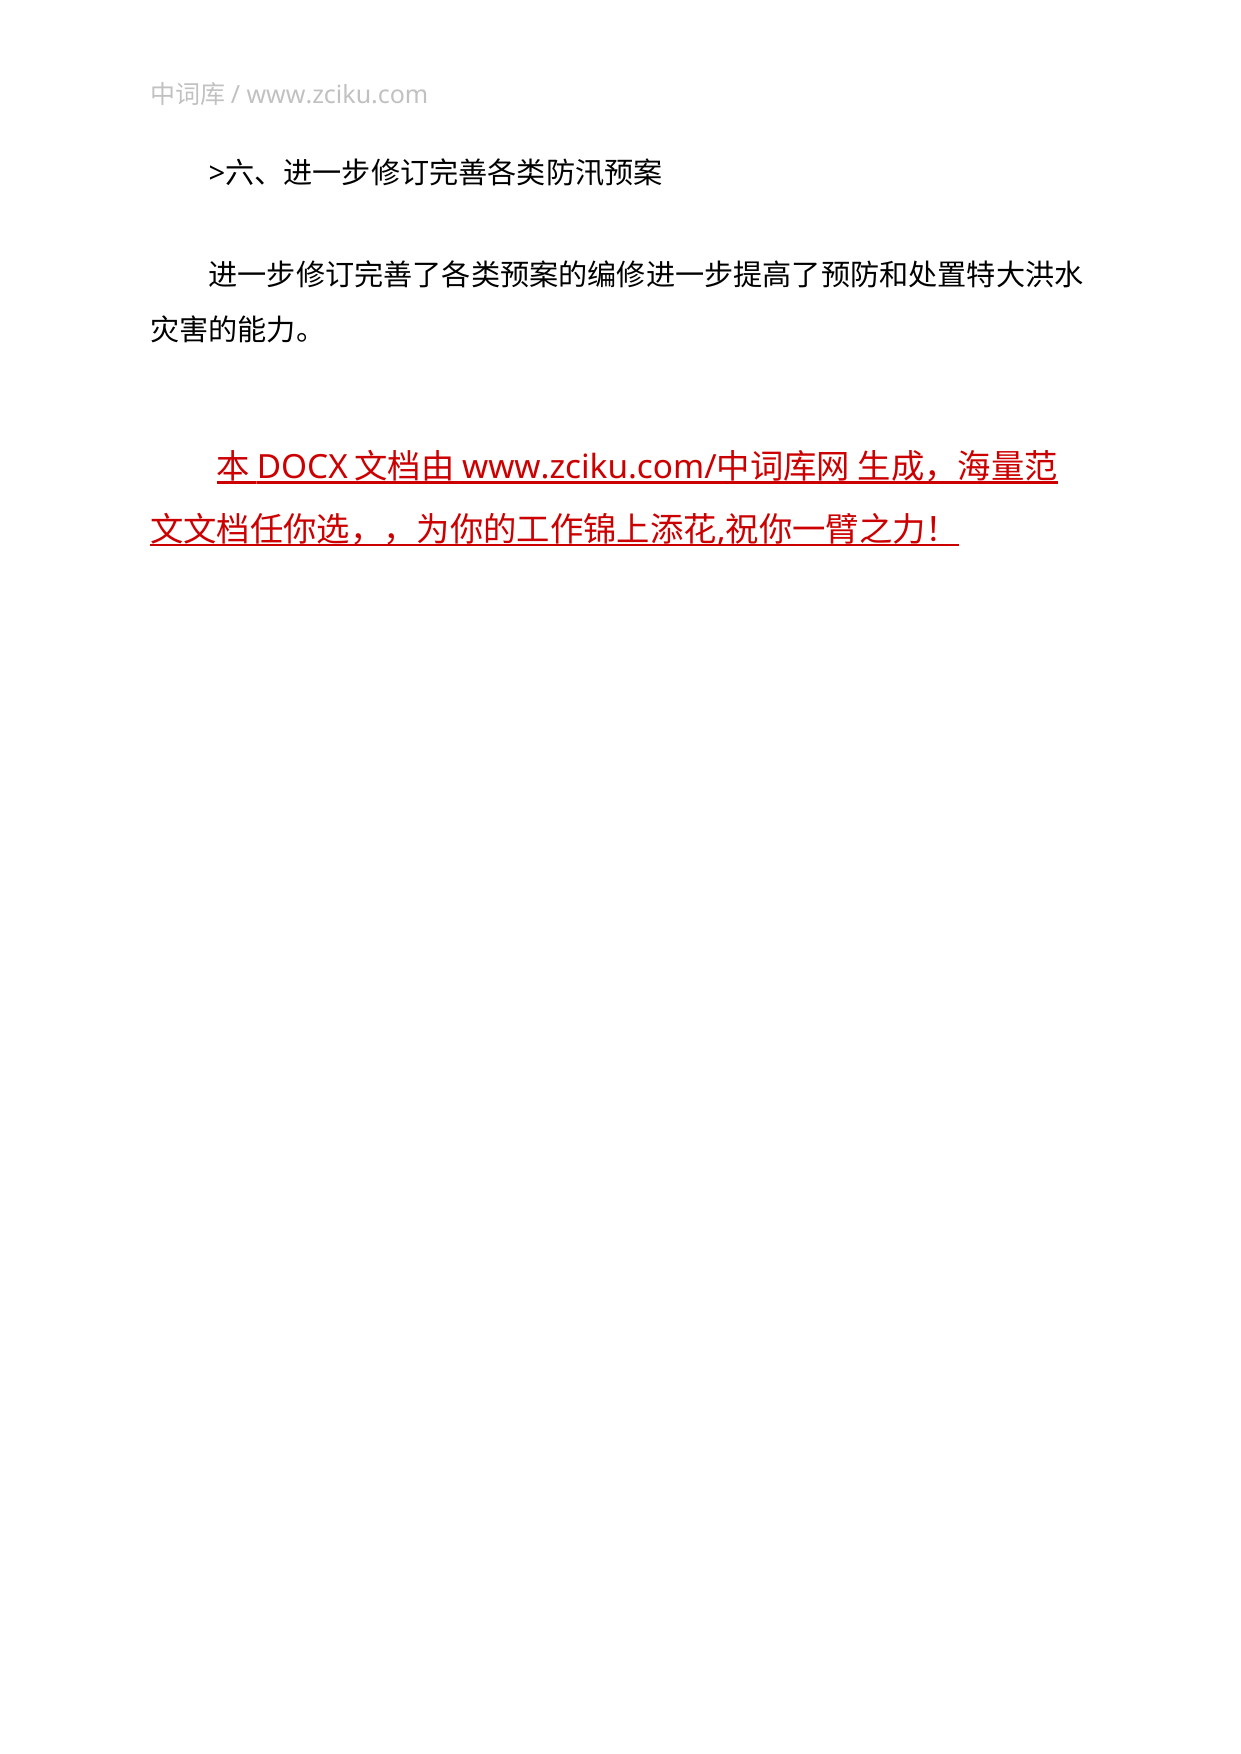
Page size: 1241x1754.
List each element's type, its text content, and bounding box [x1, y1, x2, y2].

text 进一步修订完善了各类预案的编修进一步提高了预防和处置特大洪水灾害的能力。 [150, 252, 1090, 349]
text >六、进一步修订完善各类防汛预案 [150, 150, 1090, 192]
text 本DOCX文档由 www.zciku.com/中词库网 生成，海量范文文档任你选，，为你的工作锦上添花,祝你一臂之力！ [150, 440, 1090, 551]
